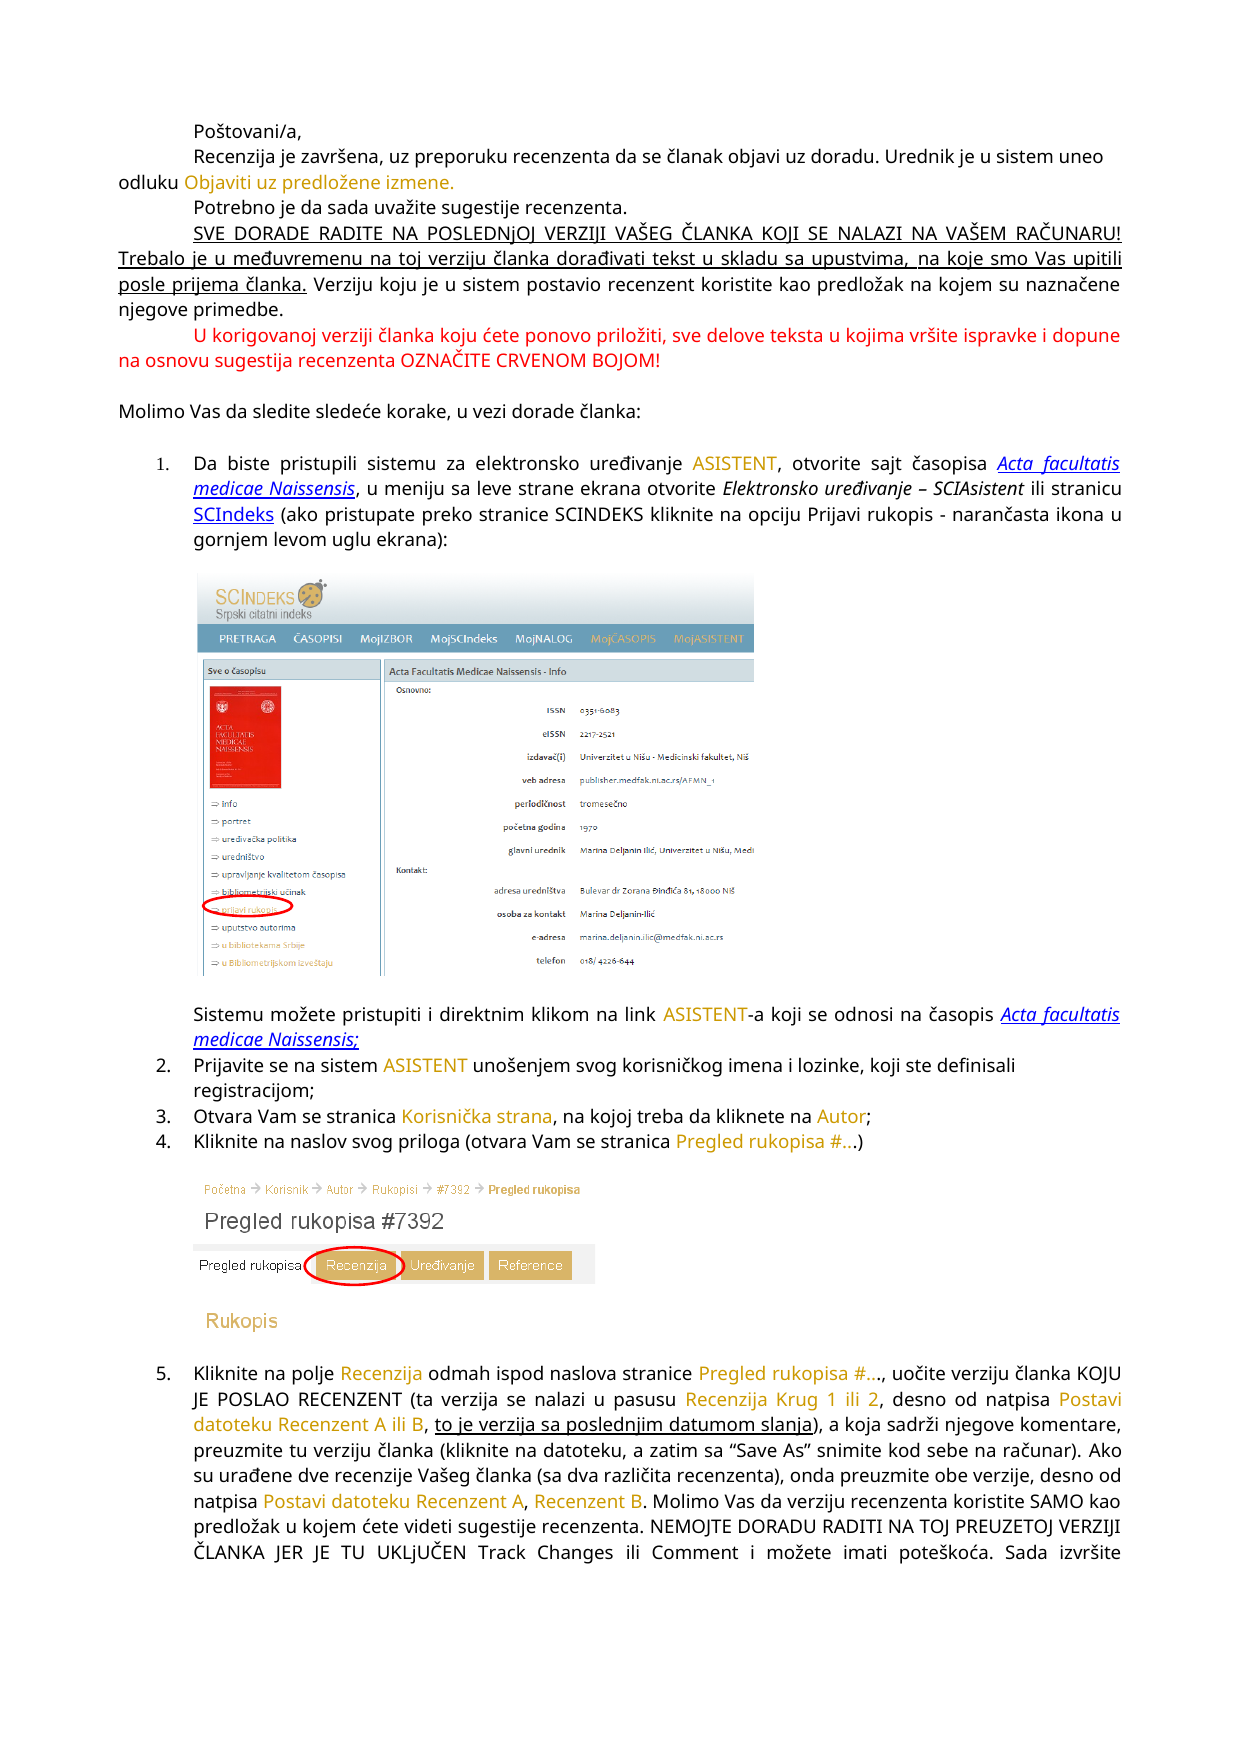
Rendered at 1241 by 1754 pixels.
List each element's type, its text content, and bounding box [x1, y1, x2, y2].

picture [193, 573, 754, 976]
text SVE DORADE RADITE NA POSLEDNjOJ VERZIJI VAŠEG ČLANKA KOJI SE NALAZI NA VAŠEM RAČUNARU! Trebalo je u međuvremenu na toj verziju članka dorađivati tekst u skladu sa upustvima, na koje smo Vas upitili posle prijema članka. Verziju koju je u sistem postavio recenzent koristite kao predložak na kojem su naznačene njegove primedbe. [118, 220, 1122, 267]
text Recenzija je završena, uz preporuku recenzenta da se članak objavi uz doradu. Urednik je u sistem uneo odluku Objaviti uz predložene izmene. [118, 144, 1122, 195]
list Kliknite na naslov svog priloga (otvara Vam se stranica Pregled rukopisa #...) [156, 1128, 1122, 1154]
text Poštovani/a, [118, 118, 1122, 144]
list Prijavite se na sistem ASISTENT unošenjem svog korisničkog imena i lozinke, koji ste definisali registracijom; [156, 1052, 1122, 1103]
list Da biste pristupili sistemu za elektronsko uređivanje ASISTENT, otvorite sajt časopisa Acta facultatis medicae Naissensis, u meniju sa leve strane ekrana otvorite Elektronsko uređivanje – SCIAsistent ili stranicu SCIndeks (ako pristupate preko stranice SCINDEKS kliknite na opciju Prijavi rukopis - narančasta ikona u gornjem levom uglu ekrana): [156, 450, 1122, 552]
text U korigovanoj verziji članka koju ćete ponovo priložiti, sve delove teksta u kojima vršite ispravke i dopune na osnovu sugestija recenzenta OZNAČITE CRVENOM BOJOM! [118, 322, 1122, 373]
list Otvara Vam se stranica Korisnička strana, na kojoj treba da kliknete na Autor; [156, 1103, 1122, 1128]
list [156, 1361, 1122, 1565]
text Potrebno je da sada uvažite sugestije recenzenta. [118, 195, 1122, 220]
text Molimo Vas da sledite sledeće korake, u vezi dorade članka: [118, 399, 1122, 424]
text Sistemu možete pristupiti i direktnim klikom na link ASISTENT-a koji se odnosi na časopis Acta facultatis medicae Naissensis; [193, 1001, 1122, 1052]
text SVE DORADE RADITE NA POSLEDNjOJ VERZIJI VAŠEG ČLANKA KOJI SE NALAZI NA VAŠEM RAČUNARU! Trebalo je u međuvremenu na toj verziju članka dorađivati tekst u skladu sa upustvima, na koje smo Vas upitili posle prijema članka. Verziju koju je u sistem postavio recenzent koristite kao predložak na kojem su naznačene njegove primedbe. [118, 268, 1122, 322]
picture [193, 1179, 596, 1336]
